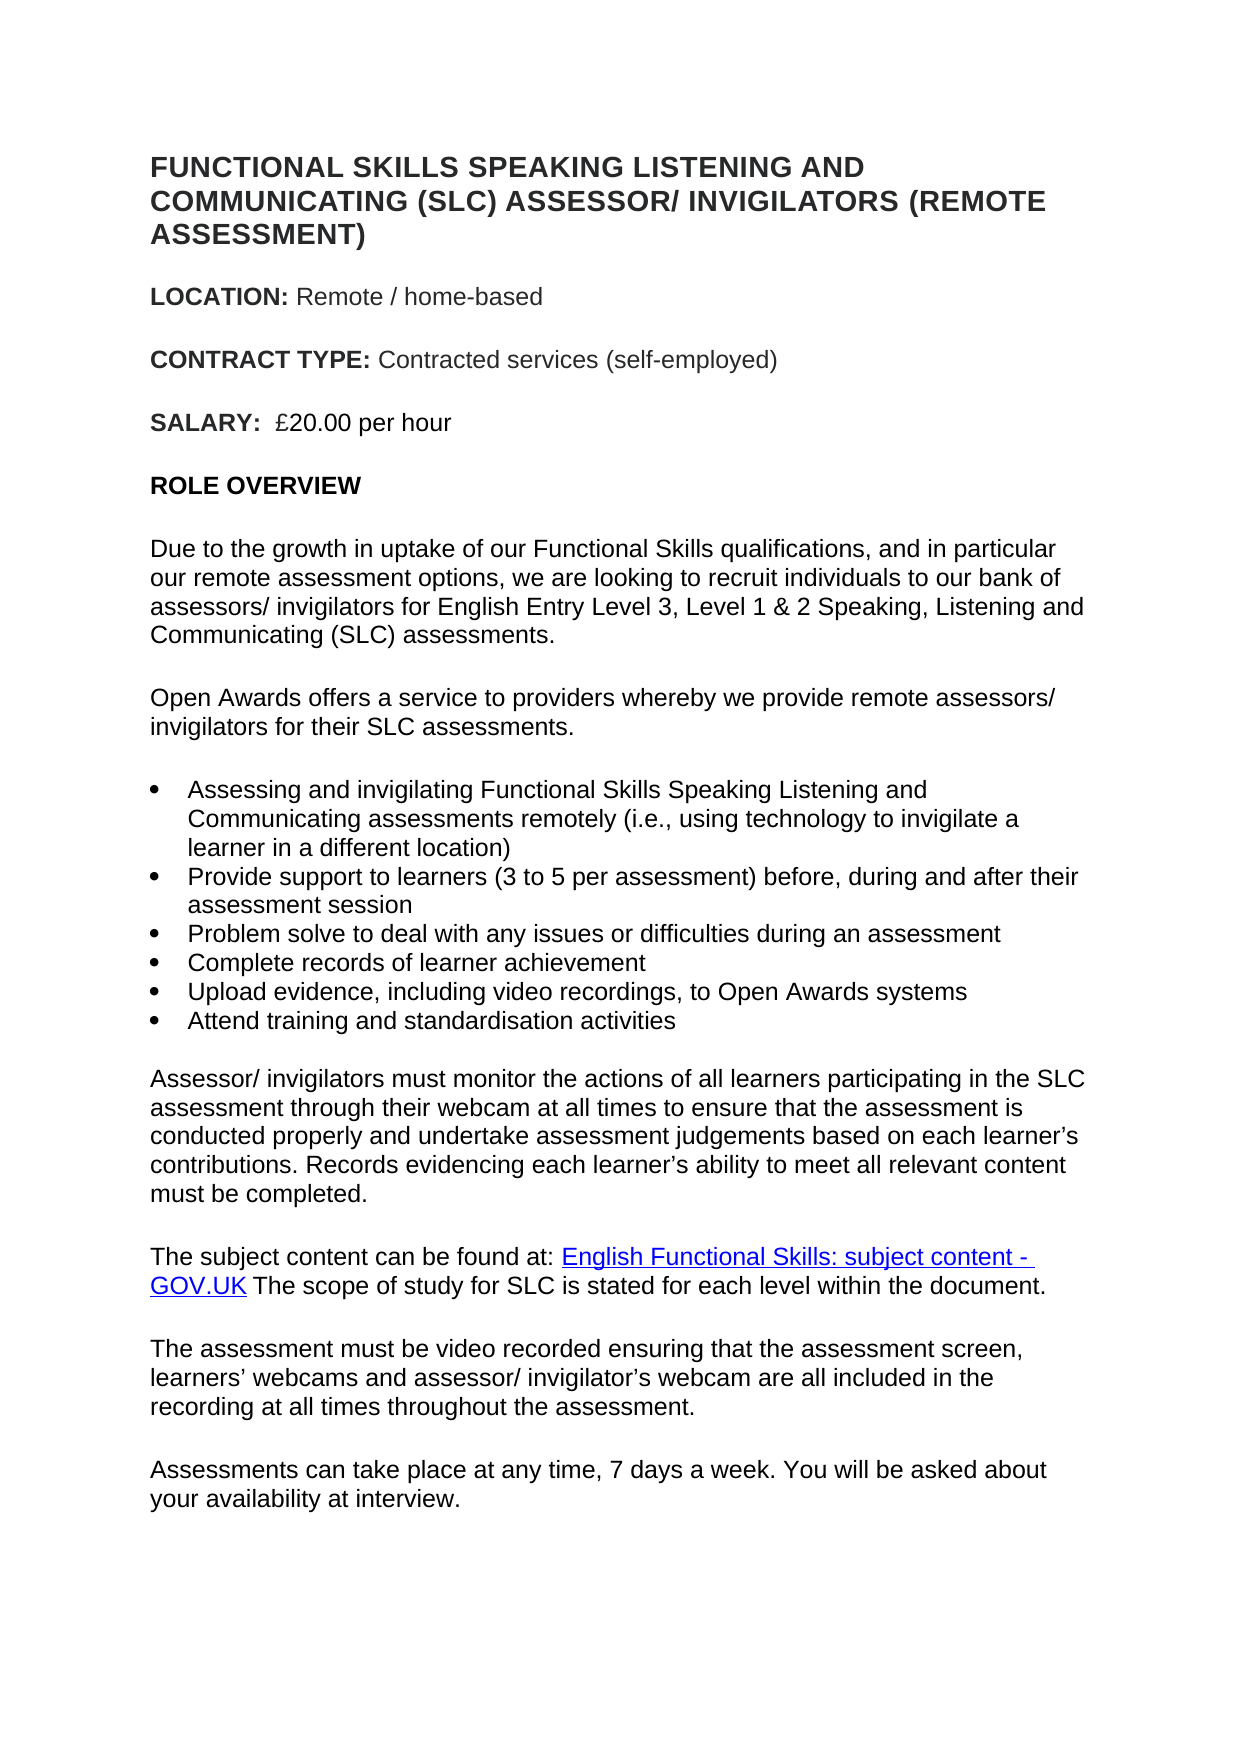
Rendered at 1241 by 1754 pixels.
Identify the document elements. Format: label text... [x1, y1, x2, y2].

list Problem solve to deal with any issues or difficulties during an assessment [150, 919, 1090, 948]
text The assessment must be video recorded ensuring that the assessment screen, learners’ webcams and assessor/ invigilator’s webcam are all included in the recording at all times throughout the assessment. [150, 1334, 1090, 1421]
list Provide support to learners (3 to 5 per assessment) before, during and after their assessment session [150, 862, 1090, 919]
text CONTRACT TYPE: Contracted services (self-employed) [150, 345, 1090, 373]
list Complete records of learner achievement [150, 948, 1090, 977]
list Attend training and standardisation activities [150, 1006, 1090, 1035]
text The subject content can be found at: English Functional Skills: subject content - GOV.UK The scope of study for SLC is stated for each level within the document. [150, 1242, 1090, 1300]
text Due to the growth in uptake of our Functional Skills qualifications, and in particular our remote assessment options, we are looking to recruit individuals to our bank of assessors/ invigilators for English Entry Level 3, Level 1 & 2 Speaking, Listening and Communicating (SLC) assessments. [150, 534, 1090, 649]
text SALARY: £20.00 per hour [150, 408, 1090, 437]
list Upload evidence, including video recordings, to Open Awards systems [150, 977, 1090, 1006]
list Assessing and invigilating Functional Skills Speaking Listening and Communicating assessments remotely (i.e., using technology to invigilate a learner in a different location) [150, 775, 1090, 862]
text ROLE OVERVIEW [150, 471, 1090, 500]
text fUNCTIONAL SkILLS sPEAKING lISTENING AND COMMUnICATING (slc) Assessor/ Invigilators (REMOTE ASSESSMENT) [150, 150, 1090, 251]
text LOCATION: Remote / home-based [150, 282, 1090, 310]
text Assessments can take place at any time, 7 days a week. You will be asked about your availability at interview. [150, 1455, 1090, 1512]
text Assessor/ invigilators must monitor the actions of all learners participating in the SLC assessment through their webcam at all times to ensure that the assessment is conducted properly and undertake assessment judgements based on each learner’s contributions. Records evidencing each learner’s ability to meet all relevant content must be completed. [150, 1064, 1090, 1208]
text Open Awards offers a service to providers whereby we provide remote assessors/ invigilators for their SLC assessments. [150, 683, 1090, 741]
